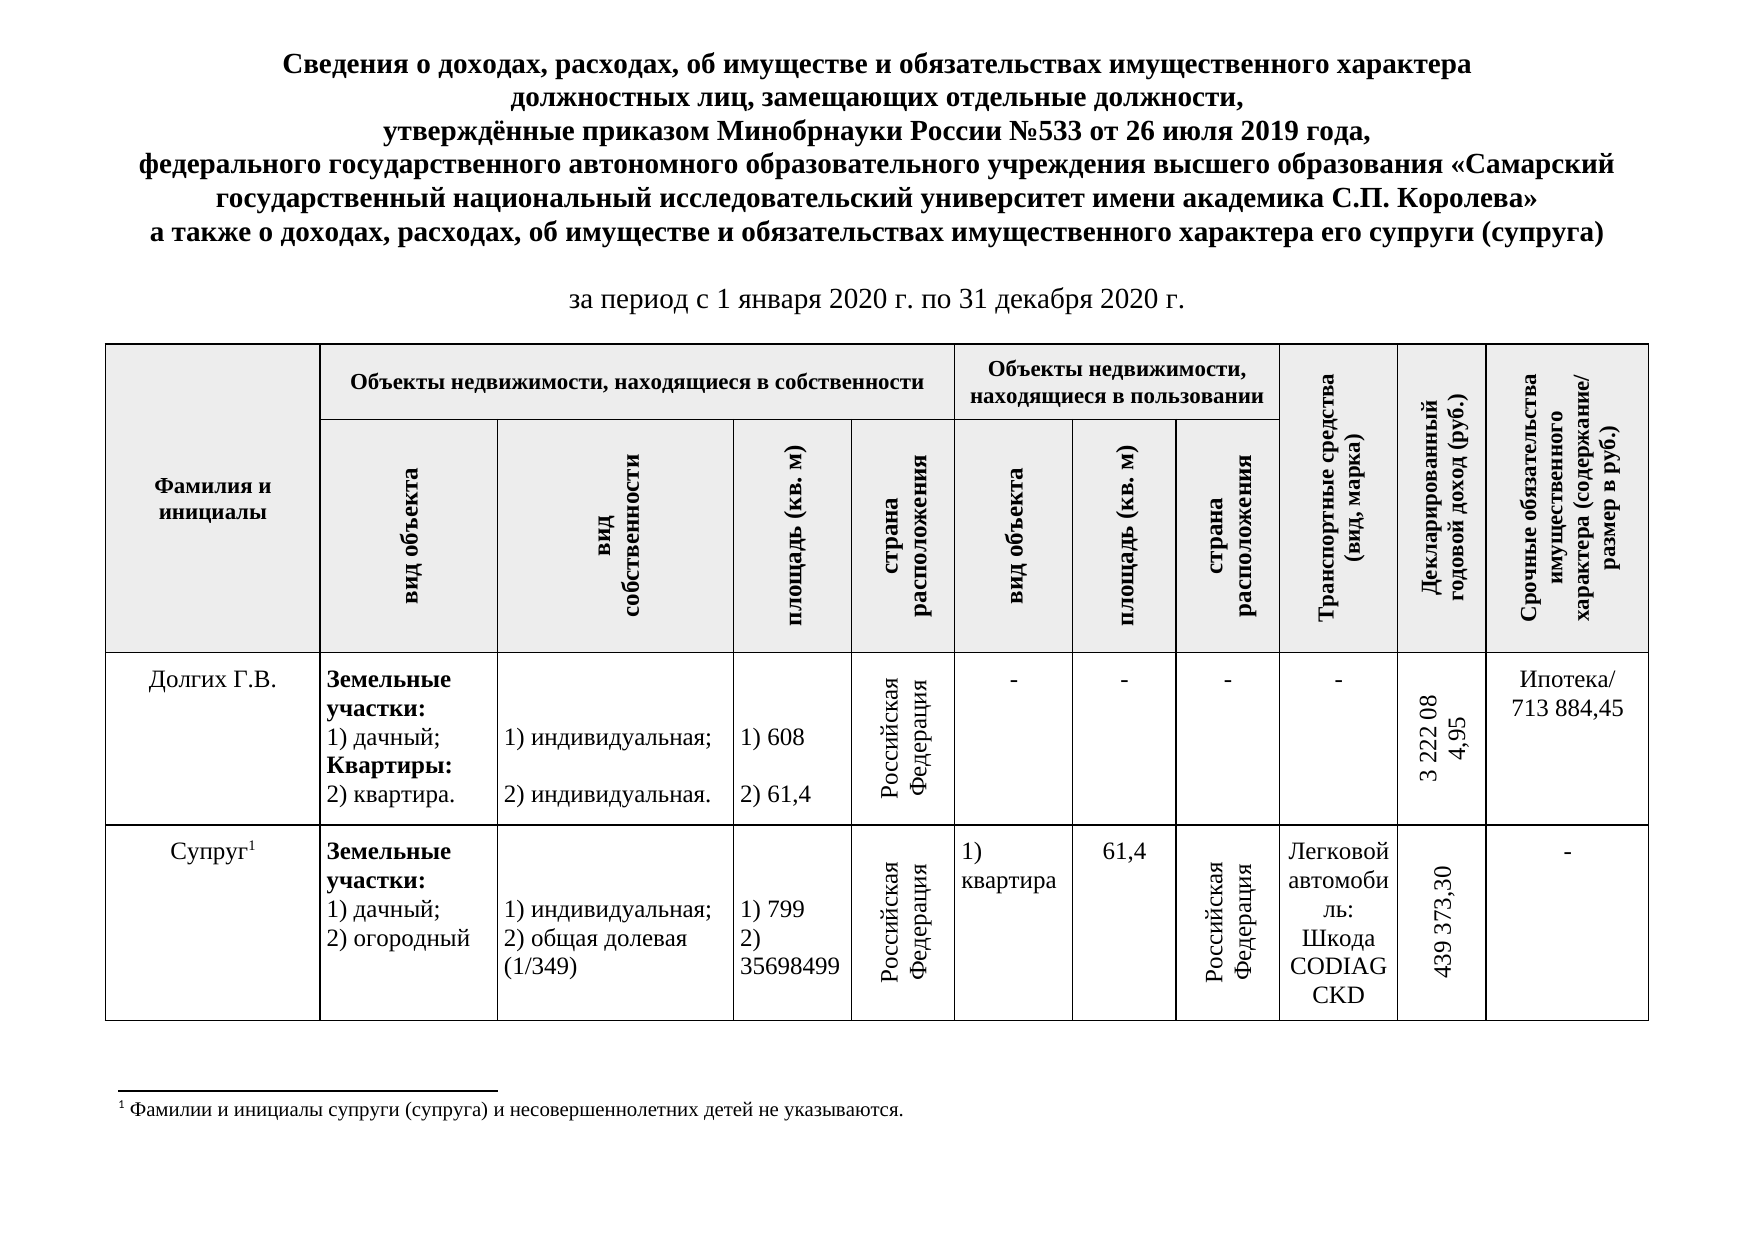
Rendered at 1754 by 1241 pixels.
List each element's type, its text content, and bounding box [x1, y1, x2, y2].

table_cell Легковой автомобиль: Шкода CODIAG CKD [1280, 826, 1397, 1019]
table_cell площадь (кв. м) [734, 420, 851, 652]
table_cell - [1177, 653, 1279, 824]
table_cell - [1073, 653, 1175, 824]
table_cell страна расположения [852, 420, 954, 652]
table_cell 1) квартира [955, 826, 1072, 1019]
table_header Объекты недвижимости, находящиеся в собственности [321, 345, 954, 419]
table_cell Земельные участки: 1) дачный; Квартиры: 2) квартира. [321, 653, 497, 824]
table_cell - [1280, 653, 1397, 824]
table_header Фамилия и инициалы [106, 345, 319, 652]
table_header Декларированный годовой доход (руб.) [1398, 345, 1485, 652]
table_cell 1) индивидуальная; 2) индивидуальная. [498, 653, 733, 824]
table_header Объекты недвижимости, находящиеся в пользовании [955, 345, 1279, 419]
table_cell - [955, 653, 1072, 824]
table_cell Долгих Г.В. [106, 653, 319, 824]
table_cell Российская Федерация [852, 653, 954, 824]
table_cell 1) 799 2) 35698499 [734, 826, 851, 1019]
text за период с 1 января 2020 г. по 31 декабря 2020 г. [118, 281, 1636, 314]
table_cell Ипотека/ 713 884,45 [1487, 653, 1648, 824]
table_header Транспортные средства (вид, марка) [1280, 345, 1397, 652]
text Сведения о доходах, расходах, об имуществе и обязательствах имущественного характера должностных лиц, замещающих отдельные должности, утверждённые приказом Минобрнауки России №533 от 26 июля 2019 года, федерального государственного автономного образовательного учреждения высшего образования «Самарский государственный национальный исследовательский университет имени академика С.П. Королева» [118, 46, 1636, 214]
table_cell Российская Федерация [852, 826, 954, 1019]
table_cell страна расположения [1177, 420, 1279, 652]
table_cell 439 373,30 [1398, 826, 1485, 1019]
table_cell вид объекта [955, 420, 1072, 652]
table_cell 61,4 [1073, 826, 1175, 1019]
table_cell 3 222 084,95 [1398, 653, 1485, 824]
table_cell вид собственности [498, 420, 733, 652]
table_cell 1) индивидуальная; 2) общая долевая (1/349) [498, 826, 733, 1019]
table_cell - [1487, 826, 1648, 1019]
text а также о доходах, расходах, об имуществе и обязательствах имущественного характера его супруги (супруга) [118, 214, 1636, 247]
table_cell 1) 608 2) 61,4 [734, 653, 851, 824]
table_cell вид объекта [321, 420, 497, 652]
table_cell Супруг [106, 826, 319, 1019]
table_header Срочные обязательства имущественного характера (содержание/ размер в руб.) [1487, 345, 1648, 652]
table_cell Земельные участки: 1) дачный; 2) огородный [321, 826, 497, 1019]
table_cell Российская Федерация [1177, 826, 1279, 1019]
table_cell площадь (кв. м) [1073, 420, 1175, 652]
